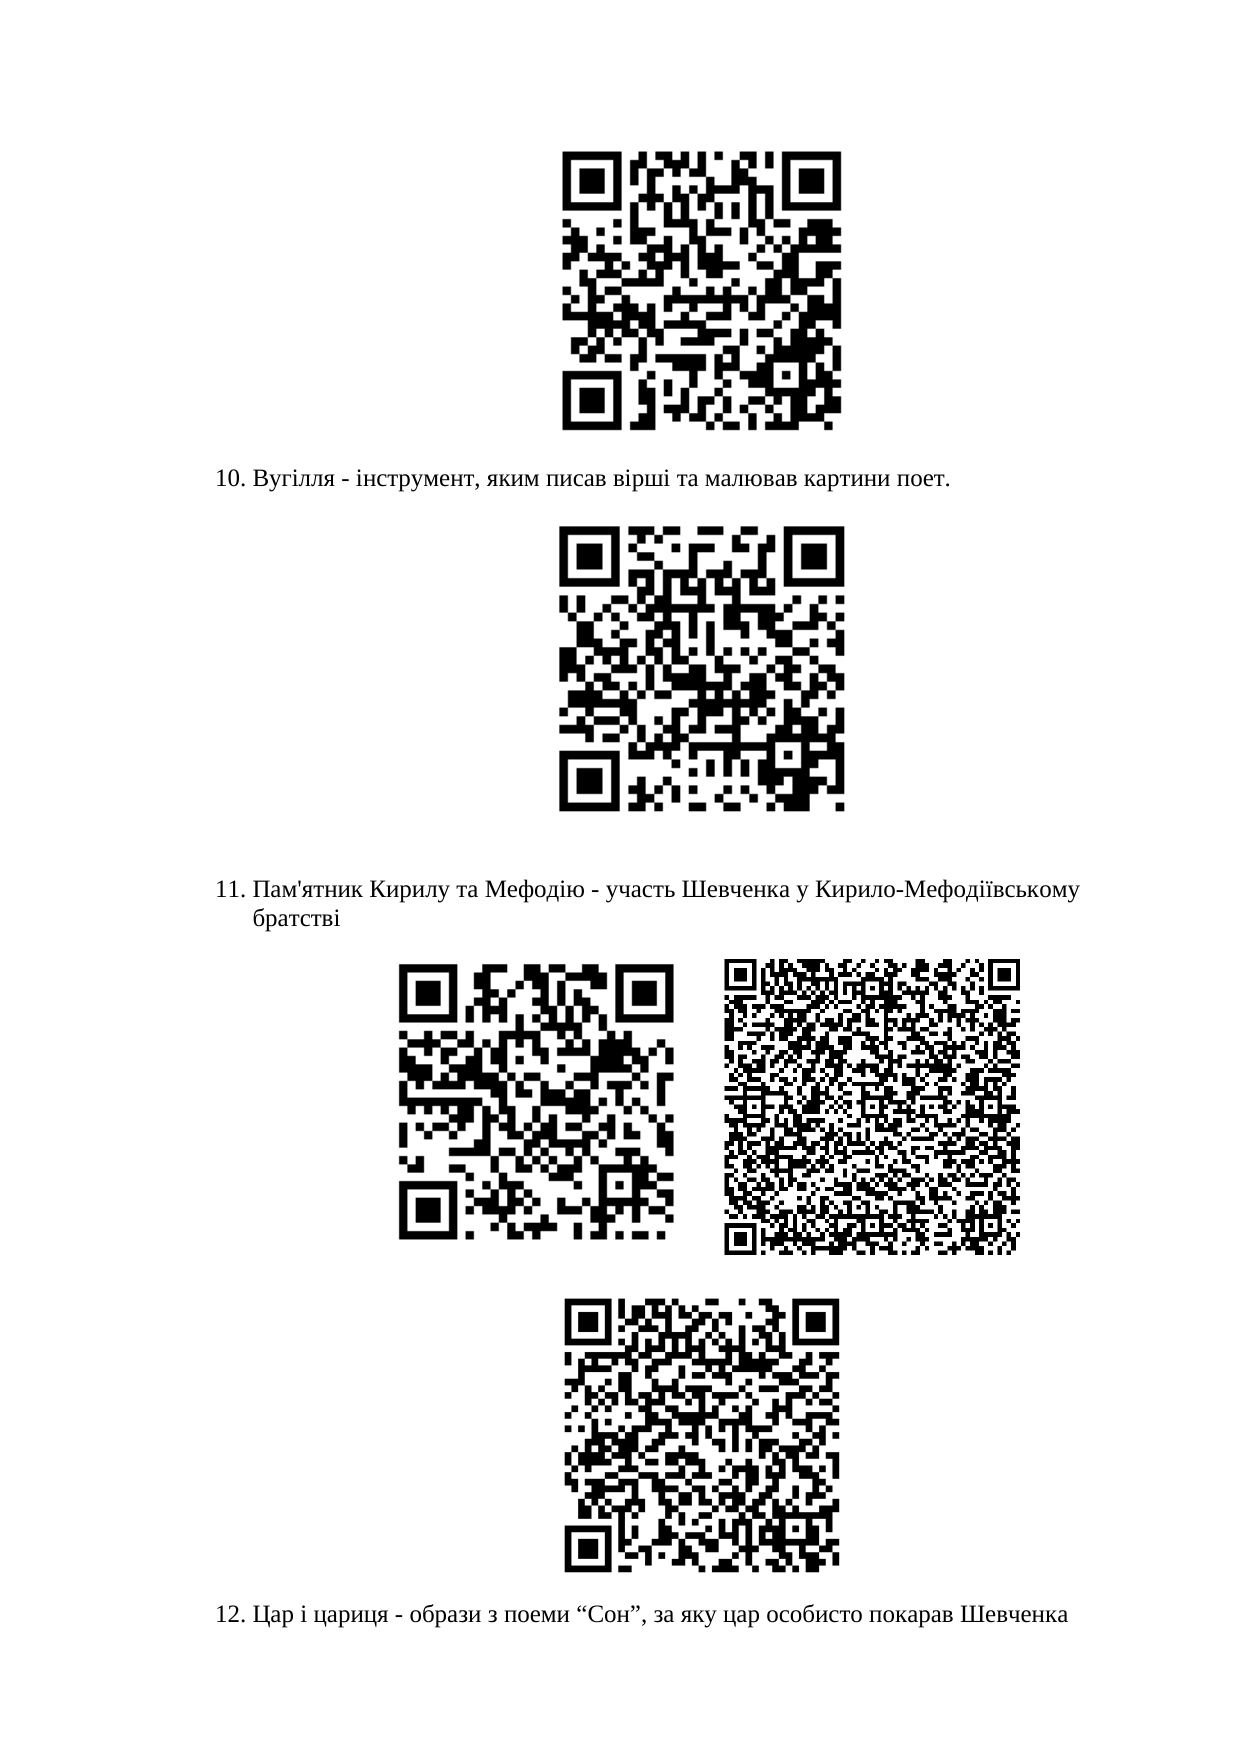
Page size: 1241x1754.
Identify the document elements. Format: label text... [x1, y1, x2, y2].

picture [366, 931, 1038, 1599]
list Цар і цариця - образи з поеми “Сон”, за яку цар особисто покарав Шевченка [215, 1599, 1152, 1627]
picture [529, 118, 875, 464]
list Вугілля - інструмент, яким писав вірші та малював картини поет. [215, 463, 1152, 492]
picture [525, 492, 879, 846]
list Пам'ятник Кирилу та Мефодію - участь Шевченка у Кирило-Мефодіївському братстві [215, 874, 1152, 932]
